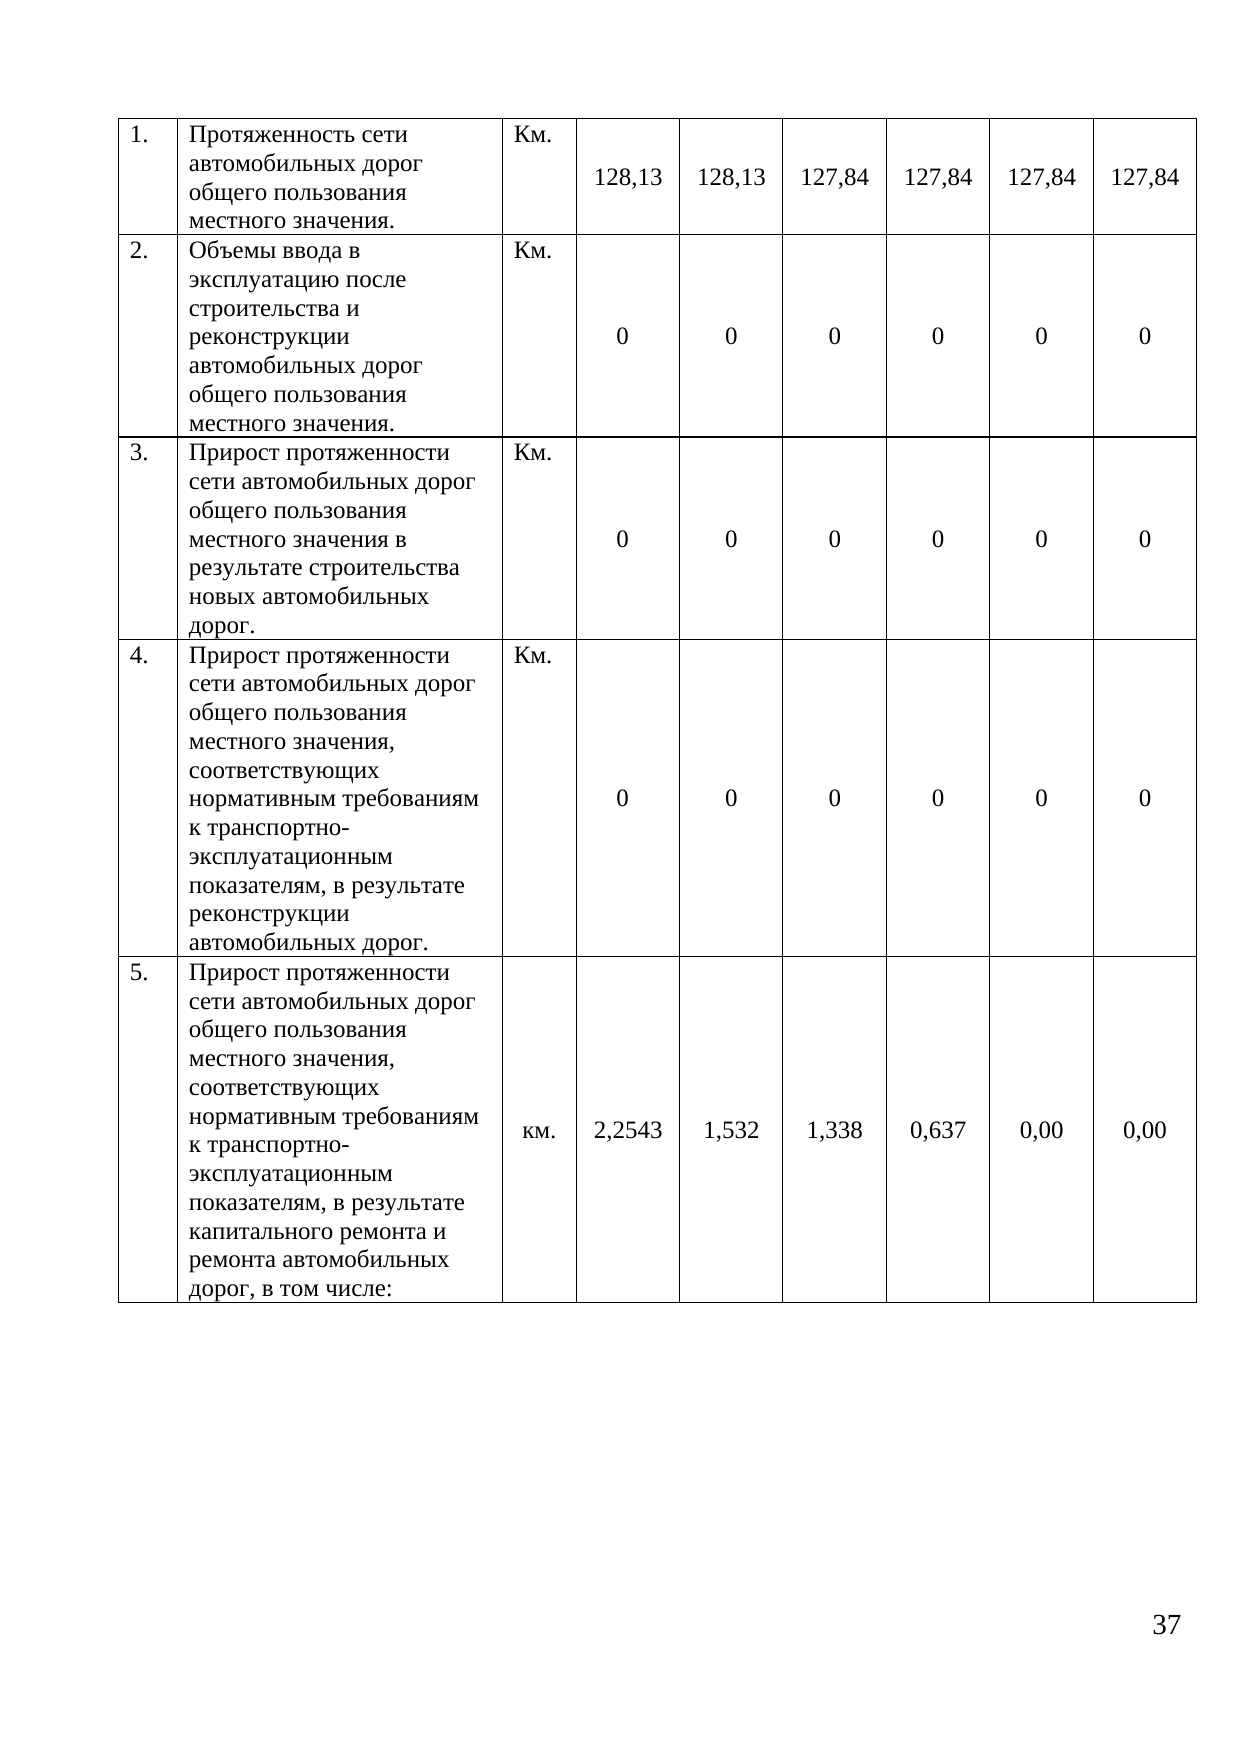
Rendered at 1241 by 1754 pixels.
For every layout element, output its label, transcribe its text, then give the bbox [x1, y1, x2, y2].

table_cell 127,84 [1094, 119, 1196, 234]
table_cell Объемы ввода в эксплуатацию после строительства и реконструкции автомобильных дорог общего пользования местного значения. [178, 235, 502, 436]
table_cell 0 [1094, 640, 1196, 956]
table_cell 0 [680, 235, 782, 436]
table_cell 0 [887, 235, 989, 436]
table_cell 0 [1094, 438, 1196, 639]
table_cell 5. [119, 957, 177, 1302]
table_cell 1,532 [680, 957, 782, 1302]
table_cell 0 [577, 438, 679, 639]
table_cell Прирост протяженности сети автомобильных дорог общего пользования местного значения, соответствующих нормативным требованиям к транспортно-эксплуатационным показателям, в результате капитального ремонта и ремонта автомобильных дорог, в том числе: [178, 957, 502, 1302]
table_cell Км. [503, 640, 576, 956]
table_cell 0 [887, 438, 989, 639]
table_cell 127,84 [783, 119, 886, 234]
table_cell 2,2543 [577, 957, 679, 1302]
table_cell 0 [990, 640, 1093, 956]
table_cell 3. [119, 438, 177, 639]
table_cell Км. [503, 119, 576, 234]
table_cell 0 [680, 438, 782, 639]
table_cell 0 [990, 438, 1093, 639]
table_cell Прирост протяженности сети автомобильных дорог общего пользования местного значения, соответствующих нормативным требованиям к транспортно-эксплуатационным показателям, в результате реконструкции автомобильных дорог. [178, 640, 502, 956]
table_cell 0 [887, 640, 989, 956]
table_cell 2. [119, 235, 177, 436]
table_cell Км. [503, 235, 576, 436]
table_cell Км. [503, 438, 576, 639]
table_cell 0 [990, 235, 1093, 436]
table_cell 127,84 [990, 119, 1093, 234]
table_cell 0 [783, 235, 886, 436]
table_cell 0 [783, 640, 886, 956]
table_cell 0,00 [990, 957, 1093, 1302]
table_cell 0,637 [887, 957, 989, 1302]
table_cell Протяженность сети автомобильных дорог общего пользования местного значения. [178, 119, 502, 234]
table_cell 0 [680, 640, 782, 956]
table_cell 4. [119, 640, 177, 956]
table_cell 0 [1094, 235, 1196, 436]
table_cell 0 [577, 640, 679, 956]
table_cell км. [503, 957, 576, 1302]
table_cell Прирост протяженности сети автомобильных дорог общего пользования местного значения в результате строительства новых автомобильных дорог. [178, 438, 502, 639]
table_cell 128,13 [577, 119, 679, 234]
table_cell 0 [577, 235, 679, 436]
table_cell 1,338 [783, 957, 886, 1302]
table_cell 1. [119, 119, 177, 234]
table_cell 0 [783, 438, 886, 639]
table_cell 0,00 [1094, 957, 1196, 1302]
table_cell 128,13 [680, 119, 782, 234]
table_cell 127,84 [887, 119, 989, 234]
